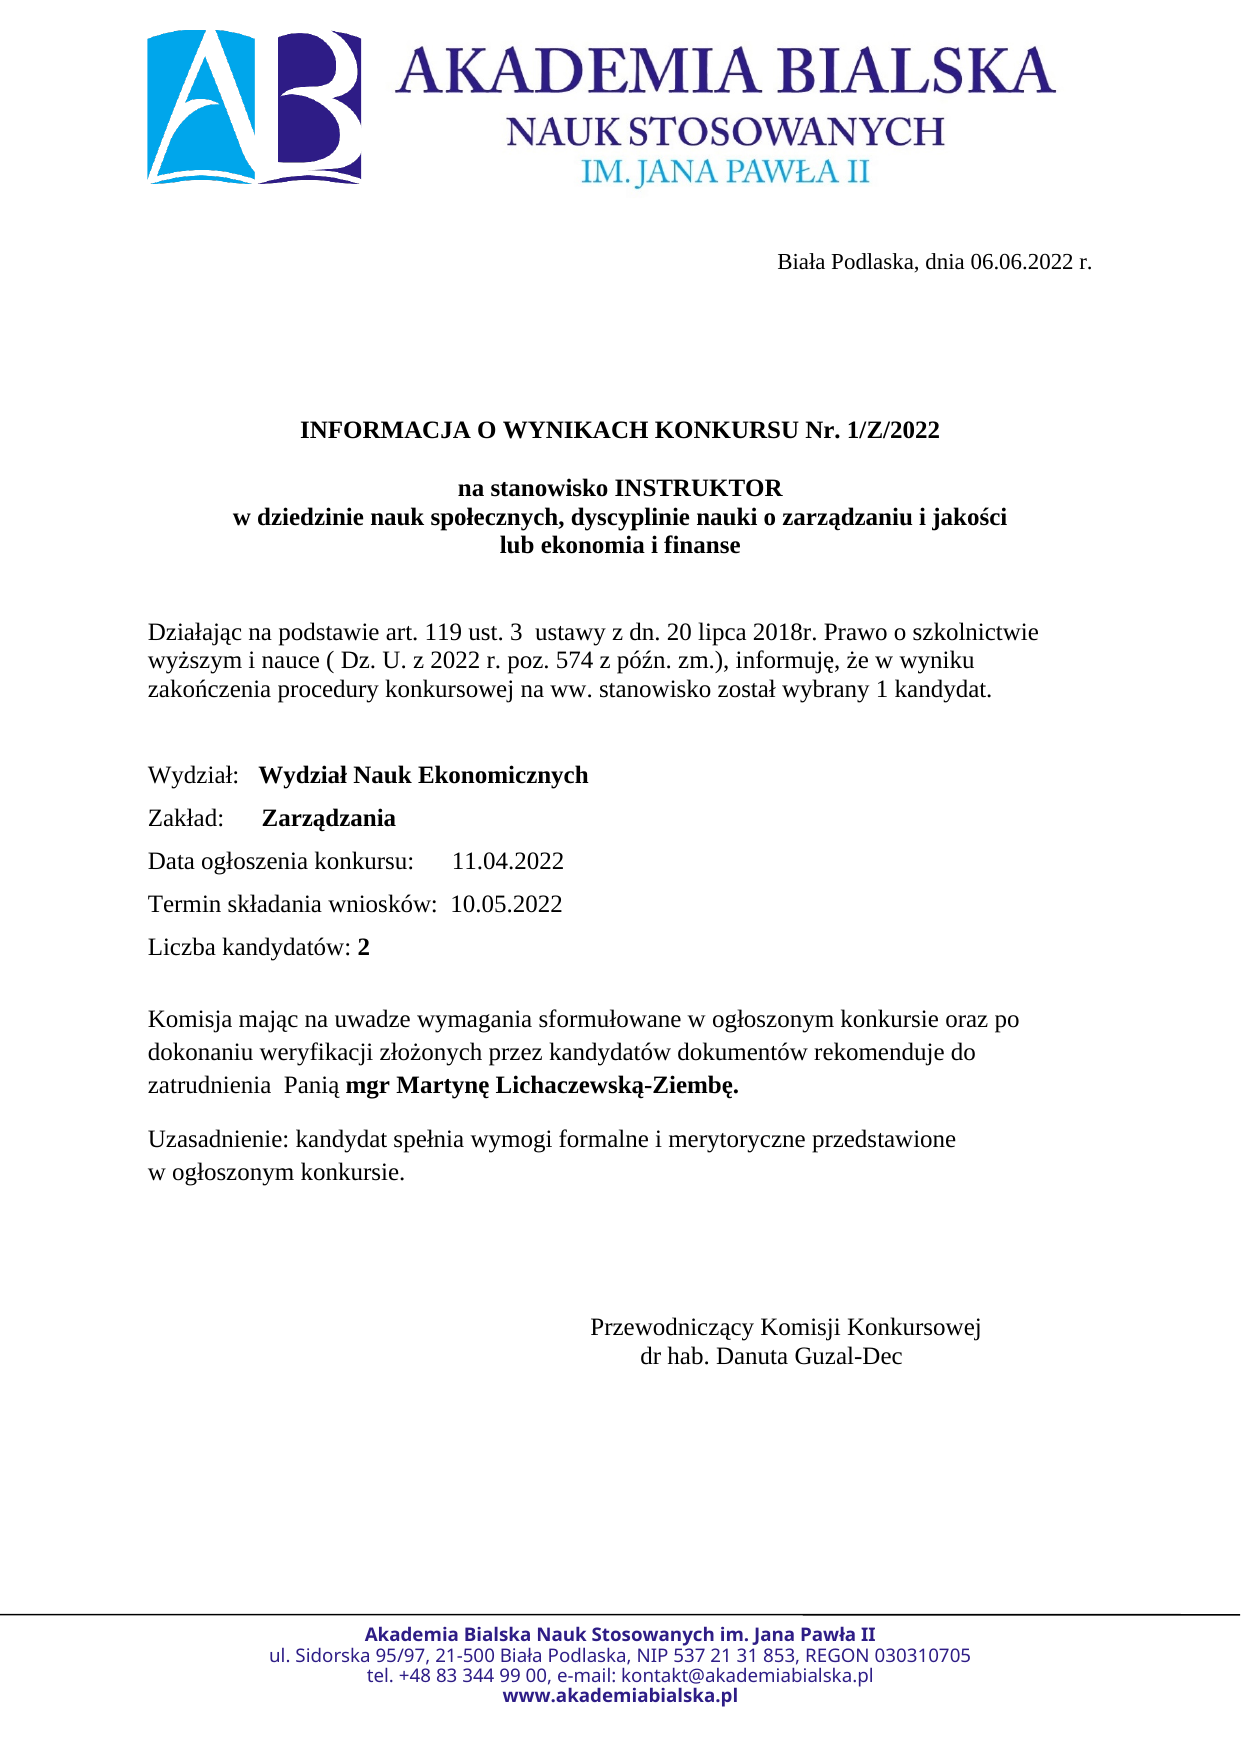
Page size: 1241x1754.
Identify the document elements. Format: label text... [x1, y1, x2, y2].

text w dziedzinie nauk społecznych, dyscyplinie nauki o zarządzaniu i jakości [148, 502, 1093, 531]
text INFORMACJA O WYNIKACH KONKURSU Nr. 1/Z/2022 [148, 416, 1093, 444]
text Biała Podlaska, dnia 06.06.2022 r. [148, 248, 1093, 274]
text Komisja mając na uwadze wymagania sformułowane w ogłoszonym konkursie oraz po dokonaniu weryfikacji złożonych przez kandydatów dokumentów rekomenduje do zatrudnienia Panią mgr Martynę Lichaczewską-Ziembę. [148, 1004, 1093, 1099]
text na stanowisko INSTRUKTOR [148, 473, 1093, 502]
text Data ogłoszenia konkursu: 11.04.2022 [148, 846, 1093, 875]
text lub ekonomia i finanse [148, 531, 1093, 559]
text Wydział: Wydział Nauk Ekonomicznych [148, 760, 1093, 789]
text Uzasadnienie: kandydat spełnia wymogi formalne i merytoryczne przedstawione w ogłoszonym konkursie. [148, 1124, 1093, 1186]
picture [147, 30, 173, 38]
picture [147, 30, 362, 184]
picture [381, 24, 1067, 207]
text Liczba kandydatów: 2 [148, 932, 1093, 961]
text dr hab. Danuta Guzal-Dec [590, 1341, 1093, 1369]
text Termin składania wniosków: 10.05.2022 [148, 889, 1093, 918]
text Działając na podstawie art. 119 ust. 3 ustawy z dn. 20 lipca 2018r. Prawo o szkolnictwie wyższym i nauce ( Dz. U. z 2022 r. poz. 574 z późn. zm.), informuję, że w wyniku zakończenia procedury konkursowej na ww. stanowisko został wybrany 1 kandydat. [148, 617, 1093, 703]
text Zakład: Zarządzania [148, 803, 1093, 832]
text Przewodniczący Komisji Konkursowej [590, 1312, 1093, 1341]
